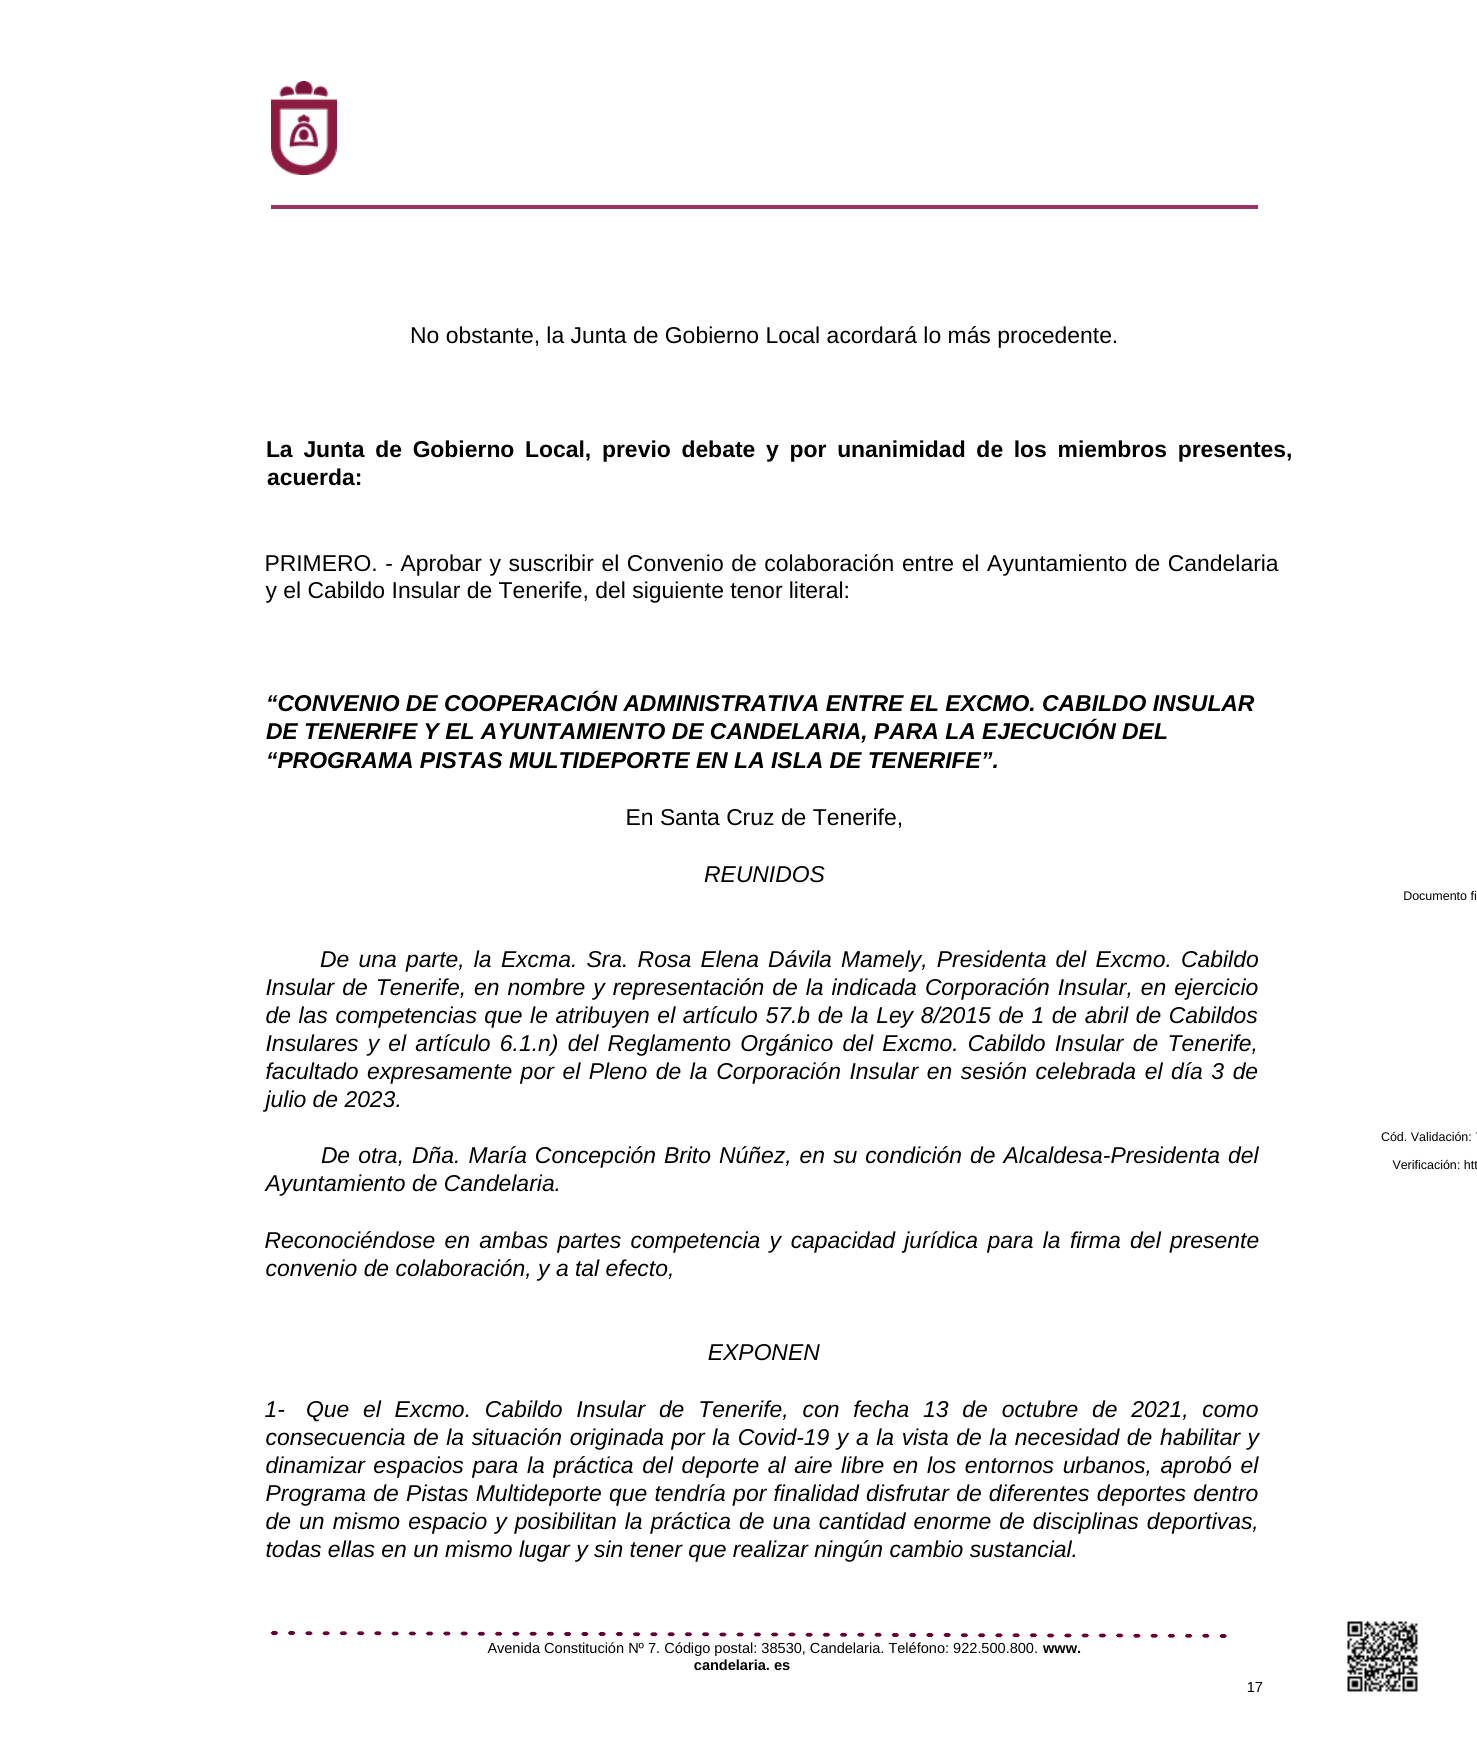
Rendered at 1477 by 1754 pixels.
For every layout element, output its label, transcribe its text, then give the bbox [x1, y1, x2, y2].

text REUNIDOS [241, 861, 1288, 887]
text De otra, Dña. María Concepción Brito Núñez, en su condición de Alcaldesa-Presidenta del Ayuntamiento de Candelaria. [264, 1142, 1262, 1197]
text “CONVENIO DE COOPERACIÓN ADMINISTRATIVA ENTRE EL EXCMO. CABILDO INSULAR [266, 689, 1294, 716]
text PRIMERO. - Aprobar y suscribir el Convenio de colaboración entre el Ayuntamiento de Candelaria y el Cabildo Insular de Tenerife, del siguiente tenor literal: [264, 549, 1279, 603]
text En Santa Cruz de Tenerife, [241, 803, 1287, 830]
text “PROGRAMA PISTAS MULTIDEPORTE EN LA ISLA DE TENERIFE”. [266, 747, 1294, 773]
text No obstante, la Junta de Gobierno Local acordará lo más procedente. [241, 322, 1287, 349]
picture [271, 81, 337, 175]
text DE TENERIFE Y EL AYUNTAMIENTO DE CANDELARIA, PARA LA EJECUCIÓN DEL [266, 718, 1294, 744]
text De una parte, la Excma. Sra. Rosa Elena Dávila Mamely, Presidenta del Excmo. Cabildo Insular de Tenerife, en nombre y representación de la indicada Corporación Insular, en ejercicio de las competencias que le atribuyen el artículo 57.b de la Ley 8/2015 de 1 de abril de Cabildos Insulares y el artículo 6.1.n) del Reglamento Orgánico del Excmo. Cabildo Insular de Tenerife, facultado expresamente por el Pleno de la Corporación Insular en sesión celebrada el día 3 de julio de 2023. [264, 946, 1262, 1112]
text Reconociéndose en ambas partes competencia y capacidad jurídica para la firma del presente convenio de colaboración, y a tal efecto, [264, 1227, 1262, 1281]
picture [1346, 1620, 1420, 1694]
text La Junta de Gobierno Local, previo debate y por unanimidad de los miembros presentes, acuerda: [266, 436, 1293, 491]
list Que el Excmo. Cabildo Insular de Tenerife, con fecha 13 de octubre de 2021, como consecuencia de la situación originada por la Covid-19 y a la vista de la necesidad de habilitar y dinamizar espacios para la práctica del deporte al aire libre en los entornos urbanos, aprobó el Programa de Pistas Multideporte que tendría por finalidad disfrutar de diferentes deportes dentro de un mismo espacio y posibilitan la práctica de una cantidad enorme de disciplinas deportivas, todas ellas en un mismo lugar y sin tener que realizar ningún cambio sustancial. [264, 1396, 1262, 1562]
text EXPONEN [241, 1339, 1286, 1366]
